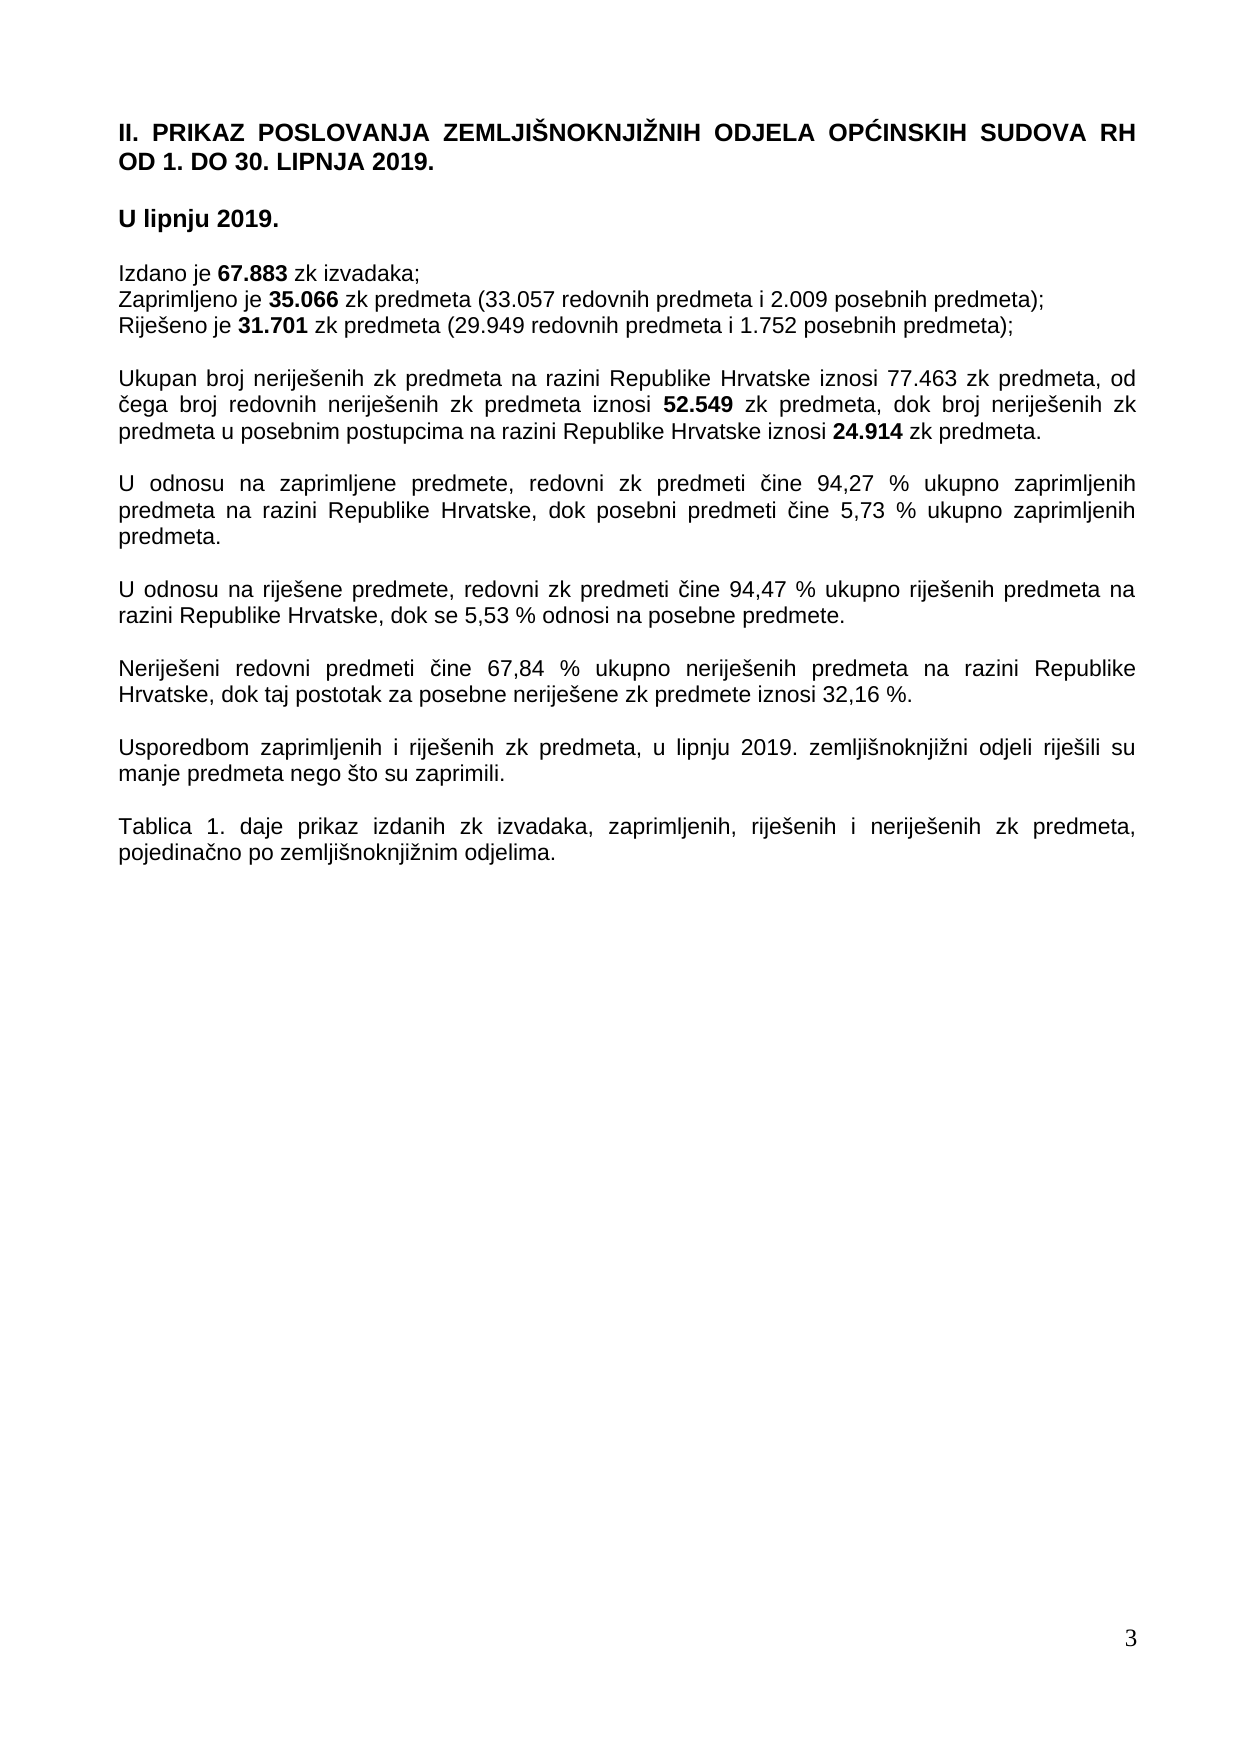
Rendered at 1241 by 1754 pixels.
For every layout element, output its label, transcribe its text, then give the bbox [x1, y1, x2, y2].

text Zaprimljeno je 35.066 zk predmeta (33.057 redovnih predmeta i 2.009 posebnih predmeta); [118, 286, 1137, 312]
text Riješeno je 31.701 zk predmeta (29.949 redovnih predmeta i 1.752 posebnih predmeta); [118, 312, 1137, 338]
text Neriješeni redovni predmeti čine 67,84 % ukupno neriješenih predmeta na razini Republike Hrvatske, dok taj postotak za posebne neriješene zk predmete iznosi 32,16 %. [118, 655, 1137, 707]
text U odnosu na riješene predmete, redovni zk predmeti čine 94,47 % ukupno riješenih predmeta na razini Republike Hrvatske, dok se 5,53 % odnosi na posebne predmete. [118, 576, 1137, 628]
text U odnosu na zaprimljene predmete, redovni zk predmeti čine 94,27 % ukupno zaprimljenih predmeta na razini Republike Hrvatske, dok posebni predmeti čine 5,73 % ukupno zaprimljenih predmeta. [118, 470, 1137, 549]
text Izdano je 67.883 zk izvadaka; [118, 259, 1137, 286]
text Ukupan broj neriješenih zk predmeta na razini Republike Hrvatske iznosi 77.463 zk predmeta, od čega broj redovnih neriješenih zk predmeta iznosi 52.549 zk predmeta, dok broj neriješenih zk predmeta u posebnim postupcima na razini Republike Hrvatske iznosi 24.914 zk predmeta. [118, 365, 1137, 444]
text Usporedbom zaprimljenih i riješenih zk predmeta, u lipnju 2019. zemljišnoknjižni odjeli riješili su manje predmeta nego što su zaprimili. [118, 734, 1137, 787]
text U lipnju 2019. [118, 204, 1137, 233]
text II. PRIKAZ POSLOVANJA ZEMLJIŠNOKNJIŽNIH ODJELA OPĆINSKIH SUDOVA RH OD 1. DO 30. LIPNJA 2019. [118, 118, 1137, 176]
text Tablica 1. daje prikaz izdanih zk izvadaka, zaprimljenih, riješenih i neriješenih zk predmeta, pojedinačno po zemljišnoknjižnim odjelima. [118, 813, 1137, 866]
